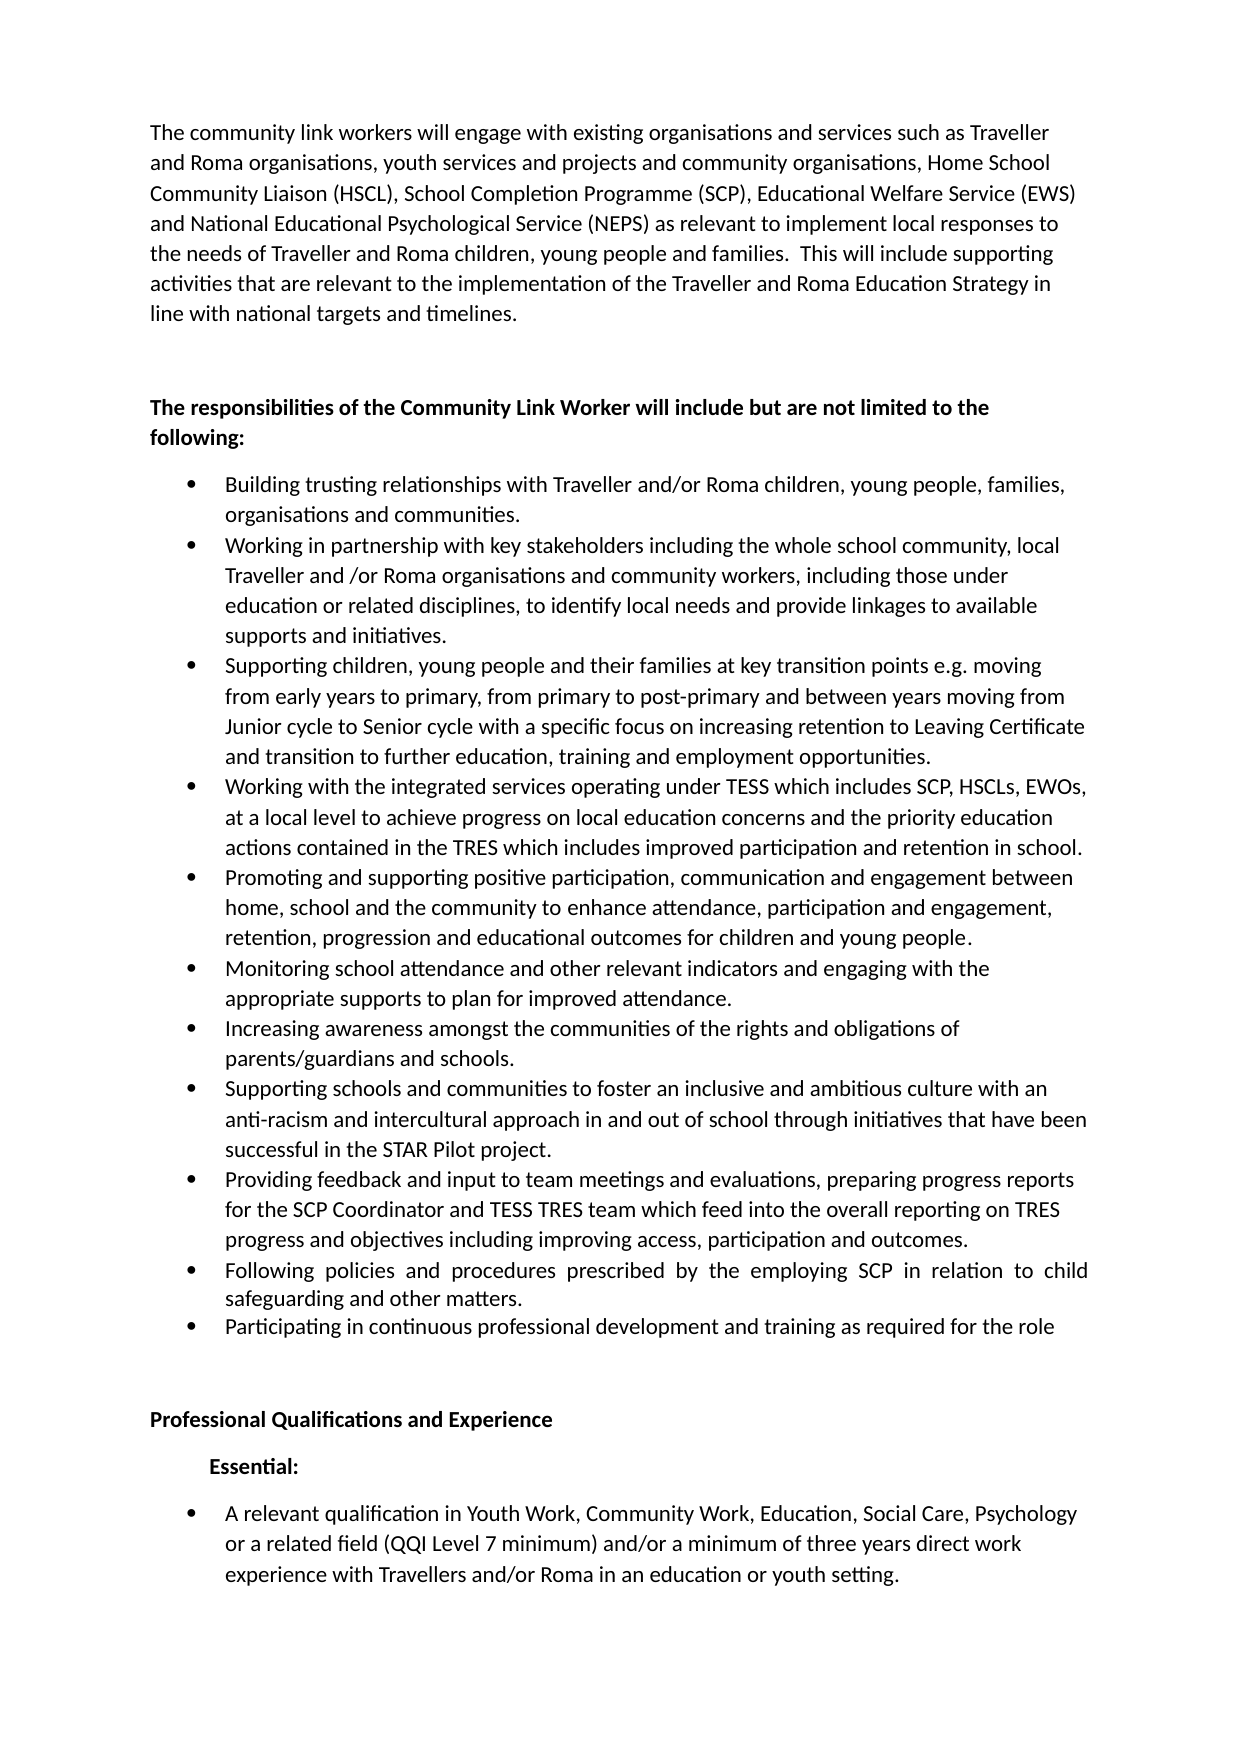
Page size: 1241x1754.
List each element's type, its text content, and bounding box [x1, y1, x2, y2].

list Working with the integrated services operating under TESS which includes SCP, HSCLs, EWOs, at a local level to achieve progress on local education concerns and the priority education actions contained in the TRES which includes improved participation and retention in school. [187, 772, 1090, 861]
text The community link workers will engage with existing organisations and services such as Traveller and Roma organisations, youth services and projects and community organisations, Home School Community Liaison (HSCL), School Completion Programme (SCP), Educational Welfare Service (EWS) and National Educational Psychological Service (NEPS) as relevant to implement local responses to the needs of Traveller and Roma children, young people and families. This will include supporting activities that are relevant to the implementation of the Traveller and Roma Education Strategy in line with national targets and timelines. [150, 118, 1090, 327]
list Supporting children, young people and their families at key transition points e.g. moving from early years to primary, from primary to post-primary and between years moving from Junior cycle to Senior cycle with a specific focus on increasing retention to Leaving Certificate and transition to further education, training and employment opportunities. [187, 652, 1090, 770]
text The responsibilities of the Community Link Worker will include but are not limited to the following: [150, 393, 1090, 451]
list Following policies and procedures prescribed by the employing SCP in relation to child safeguarding and other matters. [187, 1256, 1090, 1312]
list A relevant qualification in Youth Work, Community Work, Education, Social Care, Psychology or a related field (QQI Level 7 minimum) and/or a minimum of three years direct work experience with Travellers and/or Roma in an education or youth setting. [187, 1499, 1090, 1588]
list Working in partnership with key stakeholders including the whole school community, local Traveller and /or Roma organisations and community workers, including those under education or related disciplines, to identify local needs and provide linkages to available supports and initiatives. [187, 531, 1090, 649]
list Building trusting relationships with Traveller and/or Roma children, young people, families, organisations and communities. [187, 470, 1090, 528]
list Monitoring school attendance and other relevant indicators and engaging with the appropriate supports to plan for improved attendance. [187, 954, 1090, 1012]
text Professional Qualifications and Experience [150, 1406, 1090, 1433]
list Increasing awareness amongst the communities of the rights and obligations of parents/guardians and schools. [187, 1014, 1090, 1072]
list Supporting schools and communities to foster an inclusive and ambitious culture with an anti-racism and intercultural approach in and out of school through initiatives that have been successful in the STAR Pilot project. [187, 1074, 1090, 1163]
text Essential: [150, 1452, 1090, 1480]
list Providing feedback and input to team meetings and evaluations, preparing progress reports for the SCP Coordinator and TESS TRES team which feed into the overall reporting on TRES progress and objectives including improving access, participation and outcomes. [187, 1165, 1090, 1253]
list Participating in continuous professional development and training as required for the role [187, 1312, 1090, 1340]
list Promoting and supporting positive participation, communication and engagement between home, school and the community to enhance attendance, participation and engagement, retention, progression and educational outcomes for children and young people. [187, 863, 1090, 951]
